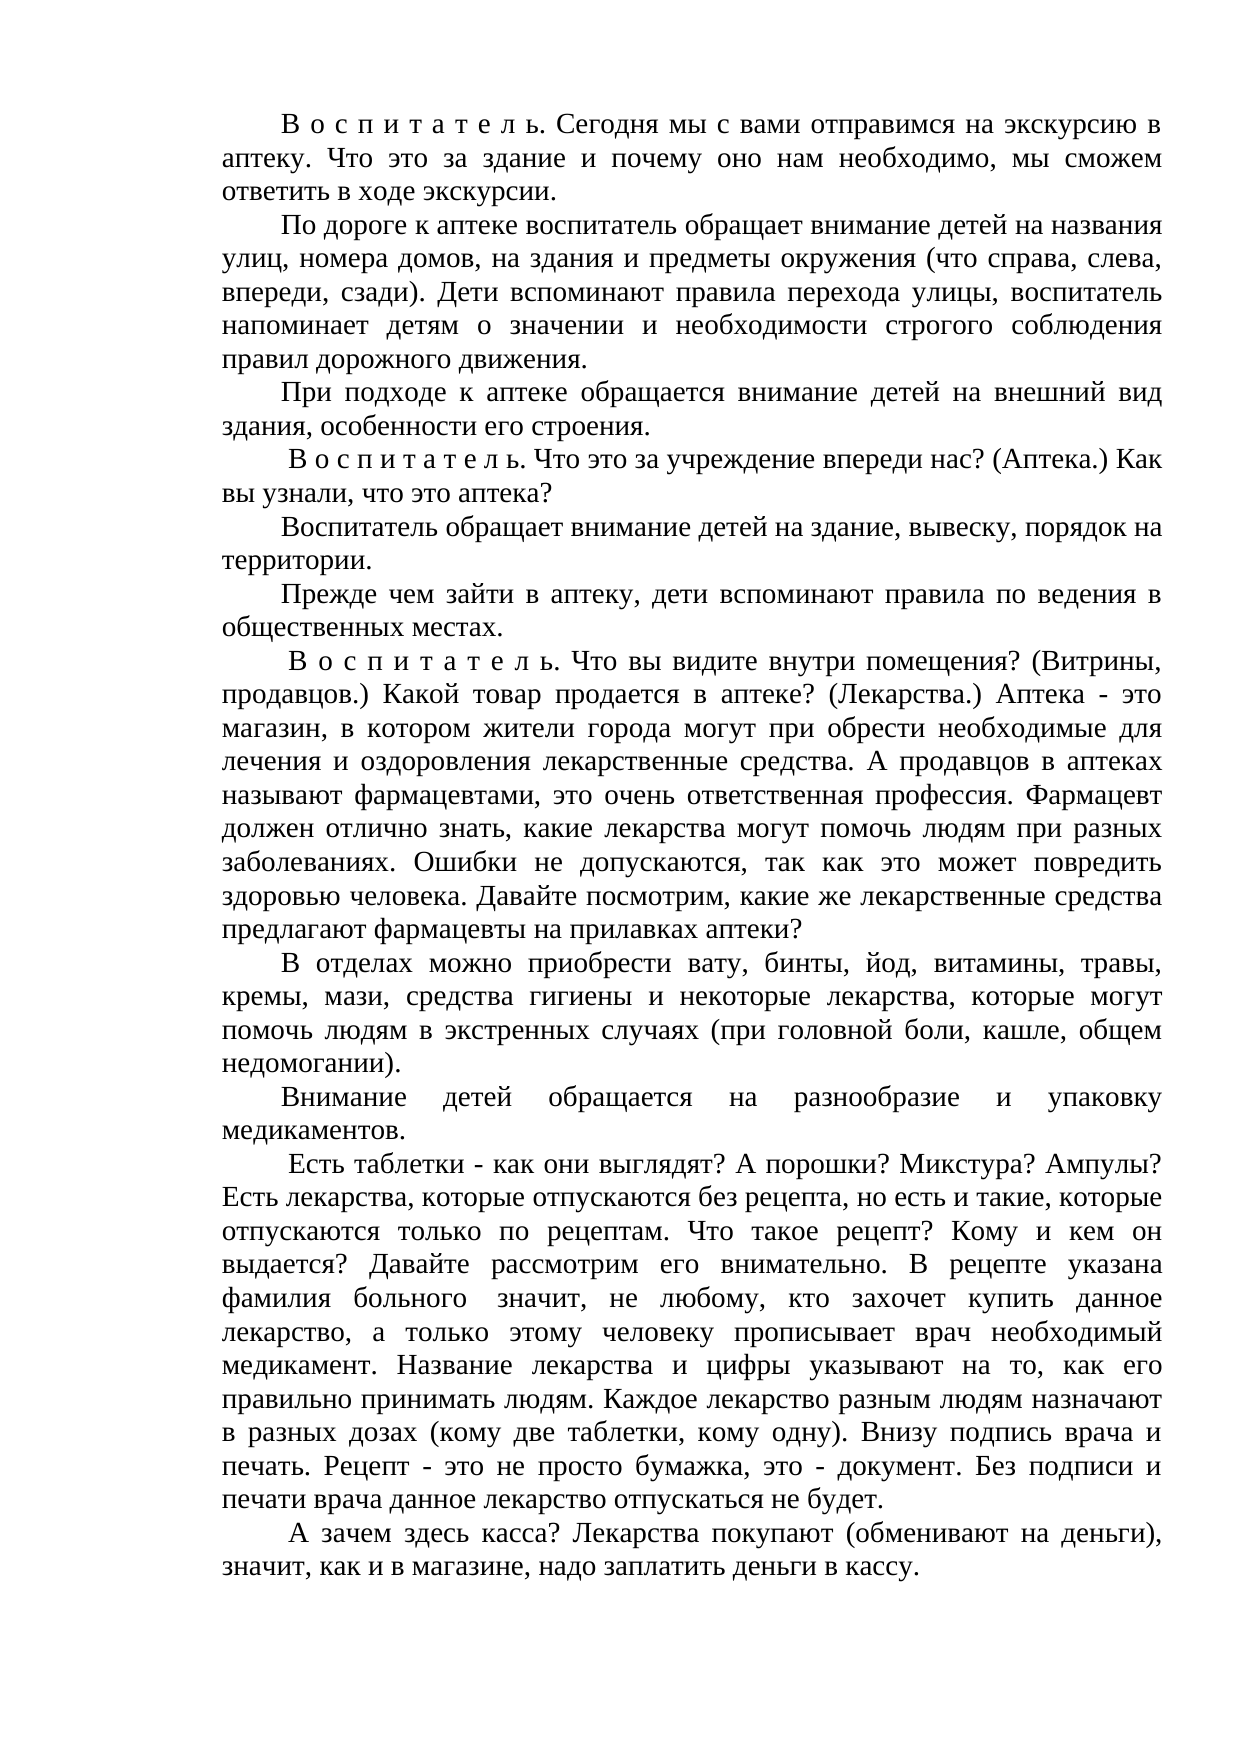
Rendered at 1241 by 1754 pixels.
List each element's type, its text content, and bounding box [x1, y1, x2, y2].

text По дороге к аптеке воспитатель обращает внимание детей на названия улиц, номера домов, на здания и предметы окружения (что справа, слева, впереди, сзади). Дети вспоминают правила перехода улицы, воспитатель напоминает детям о значении и необходимости строгого соблюдения правил дорожного движения. [222, 207, 1163, 374]
text В о с п и т а т е л ь. Что это за учреждение впереди нас? (Аптека.) Как вы узнали, что это аптека? [222, 442, 1163, 509]
text Есть таблетки - как они выглядят? А порошки? Микстура? Ампулы? Есть лекарства, которые отпускаются без рецепта, но есть и такие, которые отпускаются только по рецептам. Что такое рецепт? Кому и кем он выдается? Давайте рассмотрим его внимательно. В рецепте указана фамилия больного значит, не любому, кто захочет купить данное лекарство, а только этому человеку прописывает врач необходимый медикамент. Название лекарства и цифры указывают на то, как его правильно принимать людям. Каждое лекарство разным людям назначают в разных дозах (кому две таблетки, кому одну). Внизу подпись врача и печать. Рецепт - это не просто бумажка, это - документ. Без подписи и печати врача данное лекарство отпускаться не будет. [222, 1146, 1163, 1515]
text При подходе к аптеке обращается внимание детей на внешний вид здания, особенности его строения. [222, 374, 1163, 442]
text А зачем здесь касса? Лекарства покупают (обменивают на деньги), значит, как и в магазине, надо заплатить деньги в кассу. [222, 1515, 1163, 1582]
text В о с п и т а т е л ь. Что вы видите внутри помещения? (Витрины, продавцов.) Какой товар продается в аптеке? (Лекарства.) Аптека - это магазин, в котором жители города могут при обрести необходимые для лечения и оздоровления лекарственные средства. А продавцов в аптеках называют фармацевтами, это очень ответственная профессия. Фармацевт должен отлично знать, какие лекарства могут помочь людям при разных заболеваниях. Ошибки не допускаются, так как это может повредить здоровью человека. Давайте посмотрим, какие же лекарственные средства предлагают фармацевты на прилавках аптеки? [222, 643, 1163, 945]
text Прежде чем зайти в аптеку, дети вспоминают правила по ведения в общественных местах. [222, 576, 1163, 643]
text В отделах можно приобрести вату, бинты, йод, витамины, травы, кремы, мази, средства гигиены и некоторые лекарства, которые могут помочь людям в экстренных случаях (при головной боли, кашле, общем недомогании). [222, 945, 1163, 1079]
text Воспитатель обращает внимание детей на здание, вывеску, порядок на территории. [222, 509, 1163, 576]
text В о с п и т а т е л ь. Сегодня мы с вами отправимся на экскурсию в аптеку. Что это за здание и почему оно нам необходимо, мы сможем ответить в ходе экскурсии. [222, 106, 1163, 207]
text Внимание детей обращается на разнообразие и упаковку медикаментов. [222, 1079, 1163, 1146]
